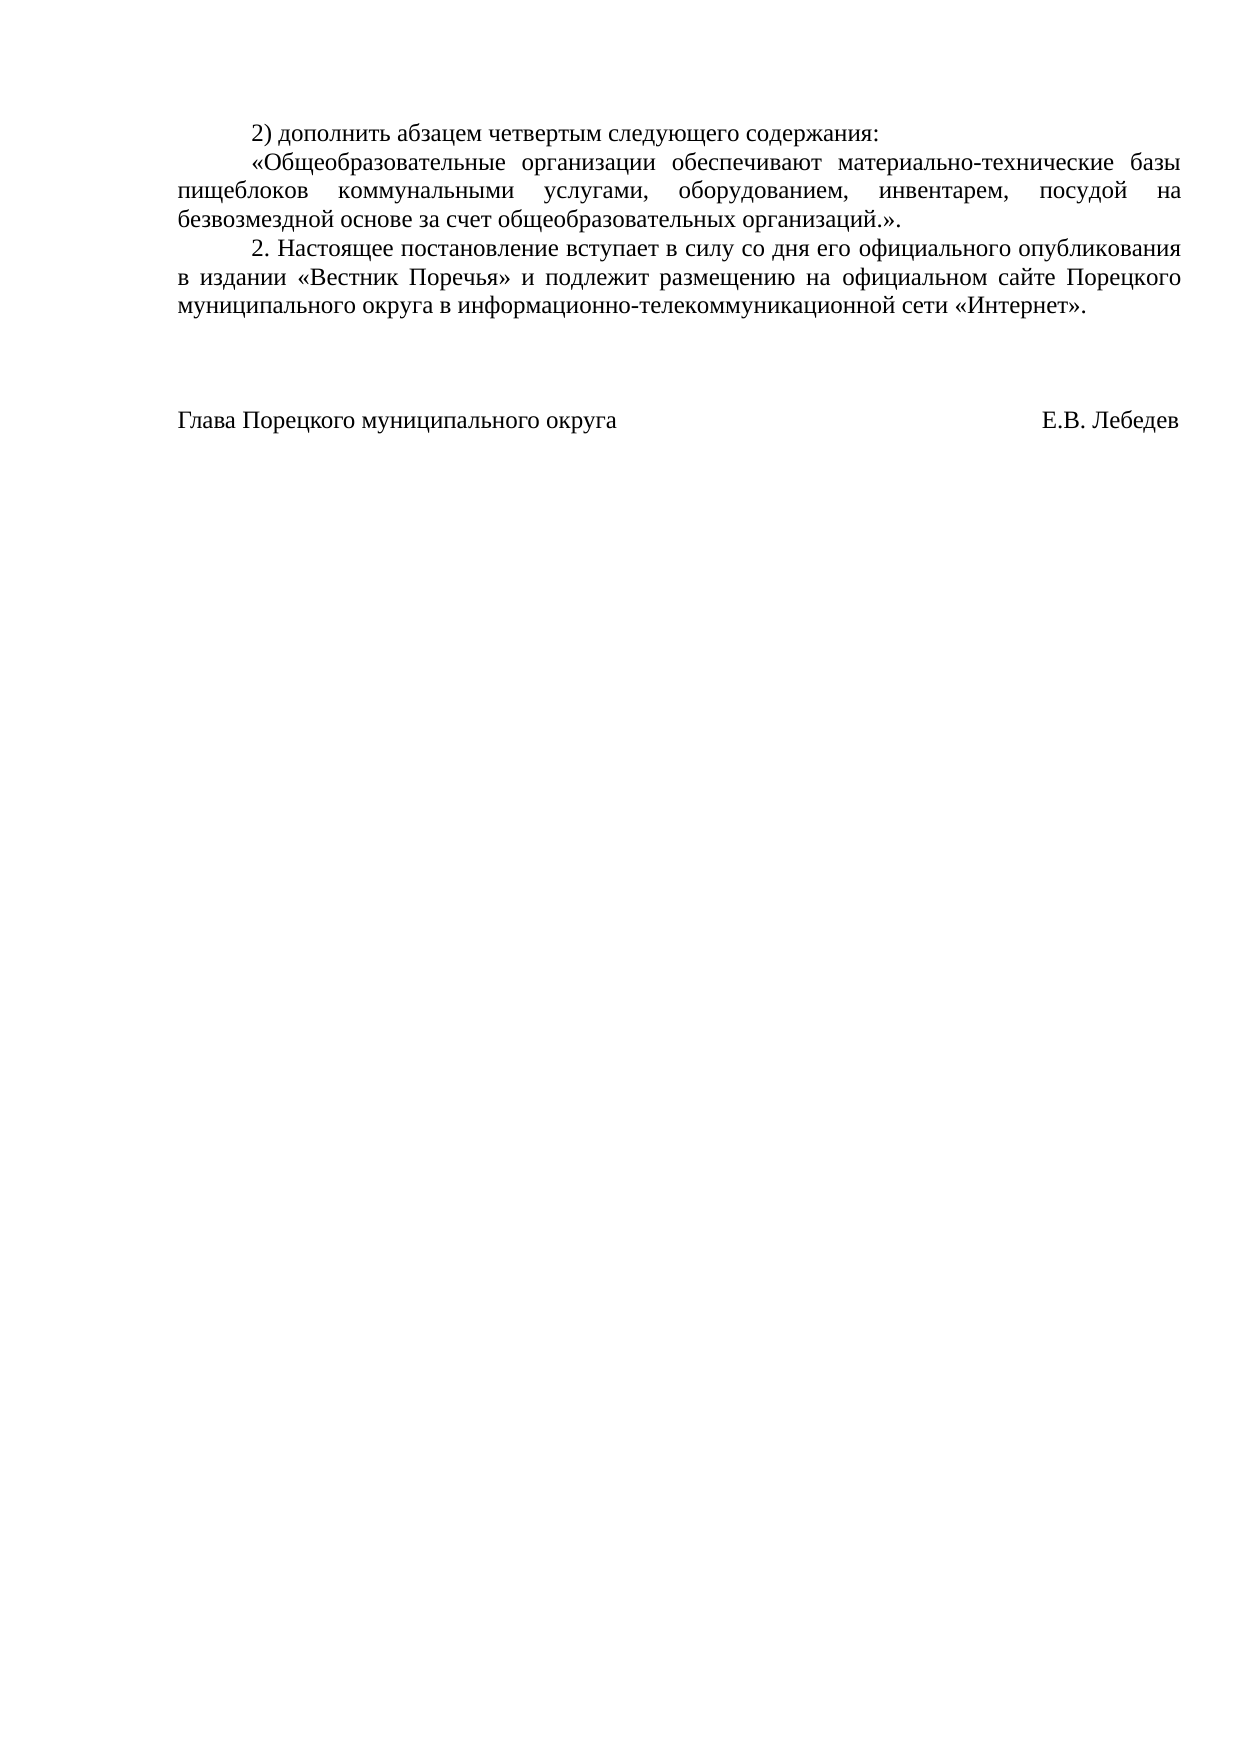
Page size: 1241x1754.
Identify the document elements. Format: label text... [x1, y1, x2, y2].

text 2) дополнить абзацем четвертым следующего содержания: [177, 118, 1181, 147]
text «Общеобразовательные организации обеспечивают материально-технические базы пищеблоков коммунальными услугами, оборудованием, инвентарем, посудой на безвозмездной основе за счет общеобразовательных организаций.». [177, 147, 1181, 233]
text 2. Настоящее постановление вступает в силу со дня его официального опубликования в издании «Вестник Поречья» и подлежит размещению на официальном сайте Порецкого муниципального округа в информационно-телекоммуникационной сети «Интернет». [177, 233, 1181, 319]
text Глава Порецкого муниципального округа Е.В. Лебедев [177, 406, 1181, 434]
